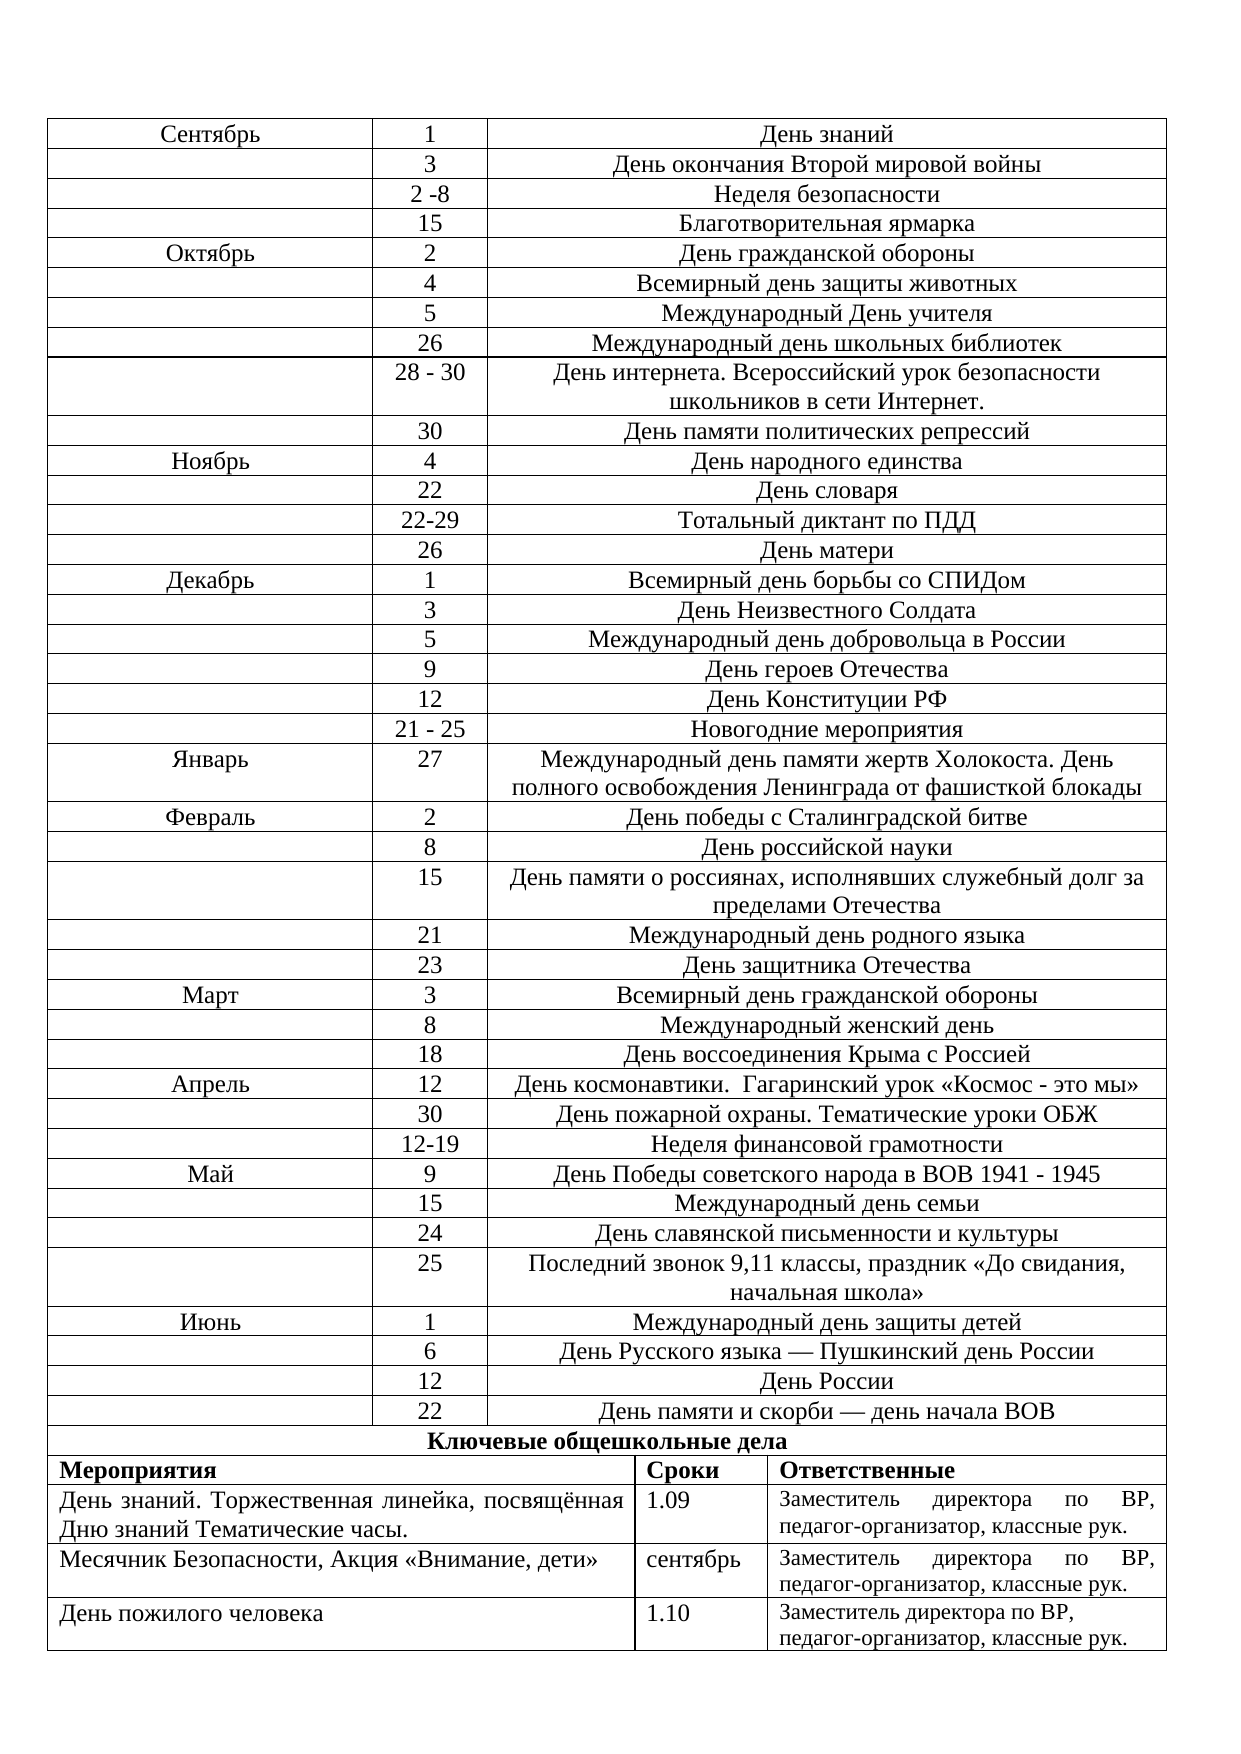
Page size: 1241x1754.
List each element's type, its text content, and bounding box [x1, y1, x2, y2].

table_cell [48, 328, 372, 356]
table_cell Неделя безопасности [488, 179, 1166, 207]
table_cell Февраль [48, 802, 372, 831]
table_cell Сроки [636, 1456, 767, 1484]
table_cell Неделя финансовой грамотности [488, 1129, 1166, 1158]
table_cell [48, 1010, 372, 1038]
table_cell 21 - 25 [373, 714, 487, 743]
table_cell [48, 832, 372, 861]
table_cell 12 [373, 1069, 487, 1098]
table_cell [48, 1396, 372, 1425]
table_cell День пожарной охраны. Тематические уроки ОБЖ [488, 1099, 1166, 1128]
table_cell [48, 1366, 372, 1395]
table_cell 22 [373, 476, 487, 504]
table_cell День памяти и скорби — день начала ВОВ [488, 1396, 1166, 1425]
table_cell День России [488, 1366, 1166, 1395]
table_cell [48, 684, 372, 713]
table_cell Международный день школьных библиотек [488, 328, 1166, 356]
table_cell [48, 595, 372, 623]
table_cell 25 [373, 1248, 487, 1306]
table_cell День героев Отечества [488, 654, 1166, 683]
table_cell 8 [373, 832, 487, 861]
table_cell Ноябрь [48, 446, 372, 474]
table_cell [48, 1189, 372, 1217]
table_cell День знаний [488, 119, 1166, 148]
table_cell 1 [373, 565, 487, 594]
table_cell День гражданской обороны [488, 238, 1166, 267]
table_cell [48, 862, 372, 919]
table_cell Международный День учителя [488, 298, 1166, 327]
table_cell Июнь [48, 1307, 372, 1335]
table_cell 24 [373, 1218, 487, 1247]
table_cell 1 [373, 1307, 487, 1335]
table_cell День космонавтики. Гагаринский урок «Космос - это мы» [488, 1069, 1166, 1098]
table_cell Заместитель директора по ВР, педагог-организатор, классные рук. [768, 1485, 1166, 1543]
table_cell День Победы советского народа в ВОВ 1941 - 1945 [488, 1159, 1166, 1187]
table_cell День пожилого человека [48, 1598, 634, 1650]
table_cell 30 [373, 1099, 487, 1128]
table_cell День памяти политических репрессий [488, 416, 1166, 445]
table_cell 15 [373, 1189, 487, 1217]
table_cell 3 [373, 149, 487, 178]
table_cell День славянской письменности и культуры [488, 1218, 1166, 1247]
table_cell 4 [373, 446, 487, 474]
table_cell 23 [373, 950, 487, 979]
table_cell 26 [373, 535, 487, 564]
table_cell День воссоединения Крыма с Россией [488, 1040, 1166, 1068]
table_cell Месячник Безопасности, Акция «Внимание, дети» [48, 1544, 634, 1597]
table_cell 5 [373, 625, 487, 653]
table_cell [48, 416, 372, 445]
table_cell День российской науки [488, 832, 1166, 861]
table_cell сентябрь [636, 1544, 767, 1597]
table_cell 26 [373, 328, 487, 356]
table_cell Международный день родного языка [488, 920, 1166, 949]
table_cell Сентябрь [48, 119, 372, 148]
table_cell Тотальный диктант по ПДД [488, 505, 1166, 534]
table_cell 6 [373, 1336, 487, 1365]
table_cell 2 [373, 238, 487, 267]
table_cell [48, 920, 372, 949]
table_cell [48, 505, 372, 534]
table_cell Апрель [48, 1069, 372, 1098]
table_cell 3 [373, 980, 487, 1009]
table_cell [48, 1336, 372, 1365]
table_cell 18 [373, 1040, 487, 1068]
table_cell Новогодние мероприятия [488, 714, 1166, 743]
table_cell [48, 268, 372, 297]
table_cell [48, 298, 372, 327]
table_cell День памяти о россиянах, исполнявших служебный долг за пределами Отечества [488, 862, 1166, 919]
table_cell 15 [373, 862, 487, 919]
table_cell [48, 476, 372, 504]
table_cell [48, 714, 372, 743]
table_cell Ответственные [768, 1456, 1166, 1484]
table_cell 5 [373, 298, 487, 327]
table_cell 2 -8 [373, 179, 487, 207]
table_cell Международный день памяти жертв Холокоста. День полного освобождения Ленинграда от фашисткой блокады [488, 744, 1166, 801]
table_cell 22 [373, 1396, 487, 1425]
table_cell День победы с Сталинградской битве [488, 802, 1166, 831]
table_cell День народного единства [488, 446, 1166, 474]
table_cell [48, 149, 372, 178]
table_cell [48, 1248, 372, 1306]
table_cell Международный день добровольца в России [488, 625, 1166, 653]
table_cell День знаний. Торжественная линейка, посвящённая Дню знаний Тематические часы. [48, 1485, 634, 1543]
table_cell 28 - 30 [373, 358, 487, 415]
table_cell 27 [373, 744, 487, 801]
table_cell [768, 1544, 1166, 1597]
table_cell День Русского языка — Пушкинский день России [488, 1336, 1166, 1365]
table_cell Ключевые общешкольные дела [48, 1426, 1166, 1454]
table_cell [48, 1040, 372, 1068]
table_cell [48, 209, 372, 237]
table_cell 1.10 [636, 1598, 767, 1650]
table_cell Международный день семьи [488, 1189, 1166, 1217]
table_cell Международный женский день [488, 1010, 1166, 1038]
table_cell 9 [373, 654, 487, 683]
table_cell День словаря [488, 476, 1166, 504]
table_cell [48, 625, 372, 653]
table_cell 30 [373, 416, 487, 445]
table_cell Всемирный день защиты животных [488, 268, 1166, 297]
table_cell [48, 654, 372, 683]
table_cell [48, 950, 372, 979]
table_cell Май [48, 1159, 372, 1187]
table_cell [48, 1218, 372, 1247]
table_cell 12-19 [373, 1129, 487, 1158]
table_cell 21 [373, 920, 487, 949]
table_cell [48, 179, 372, 207]
table_cell Мероприятия [48, 1456, 634, 1484]
table_cell [48, 358, 372, 415]
table_cell Март [48, 980, 372, 1009]
table_cell Декабрь [48, 565, 372, 594]
table_cell День Конституции РФ [488, 684, 1166, 713]
table_cell Последний звонок 9,11 классы, праздник «До свидания, начальная школа» [488, 1248, 1166, 1306]
table_cell [48, 535, 372, 564]
table_cell [48, 1099, 372, 1128]
table_cell День матери [488, 535, 1166, 564]
table_cell 2 [373, 802, 487, 831]
table_cell Всемирный день борьбы со СПИДом [488, 565, 1166, 594]
table_cell 12 [373, 684, 487, 713]
table_cell 8 [373, 1010, 487, 1038]
table_cell Благотворительная ярмарка [488, 209, 1166, 237]
table_cell 1.09 [636, 1485, 767, 1543]
table_cell 22-29 [373, 505, 487, 534]
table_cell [768, 1598, 1166, 1650]
table_cell Всемирный день гражданской обороны [488, 980, 1166, 1009]
table_cell 9 [373, 1159, 487, 1187]
table_cell День защитника Отечества [488, 950, 1166, 979]
table_cell День Неизвестного Солдата [488, 595, 1166, 623]
table_cell 12 [373, 1366, 487, 1395]
table_cell 3 [373, 595, 487, 623]
table_cell Январь [48, 744, 372, 801]
table_cell День интернета. Всероссийский урок безопасности школьников в сети Интернет. [488, 358, 1166, 415]
table_cell [48, 1129, 372, 1158]
table_cell 4 [373, 268, 487, 297]
table_cell День окончания Второй мировой войны [488, 149, 1166, 178]
table_cell 15 [373, 209, 487, 237]
table_cell Международный день защиты детей [488, 1307, 1166, 1335]
table_cell 1 [373, 119, 487, 148]
table_cell Октябрь [48, 238, 372, 267]
